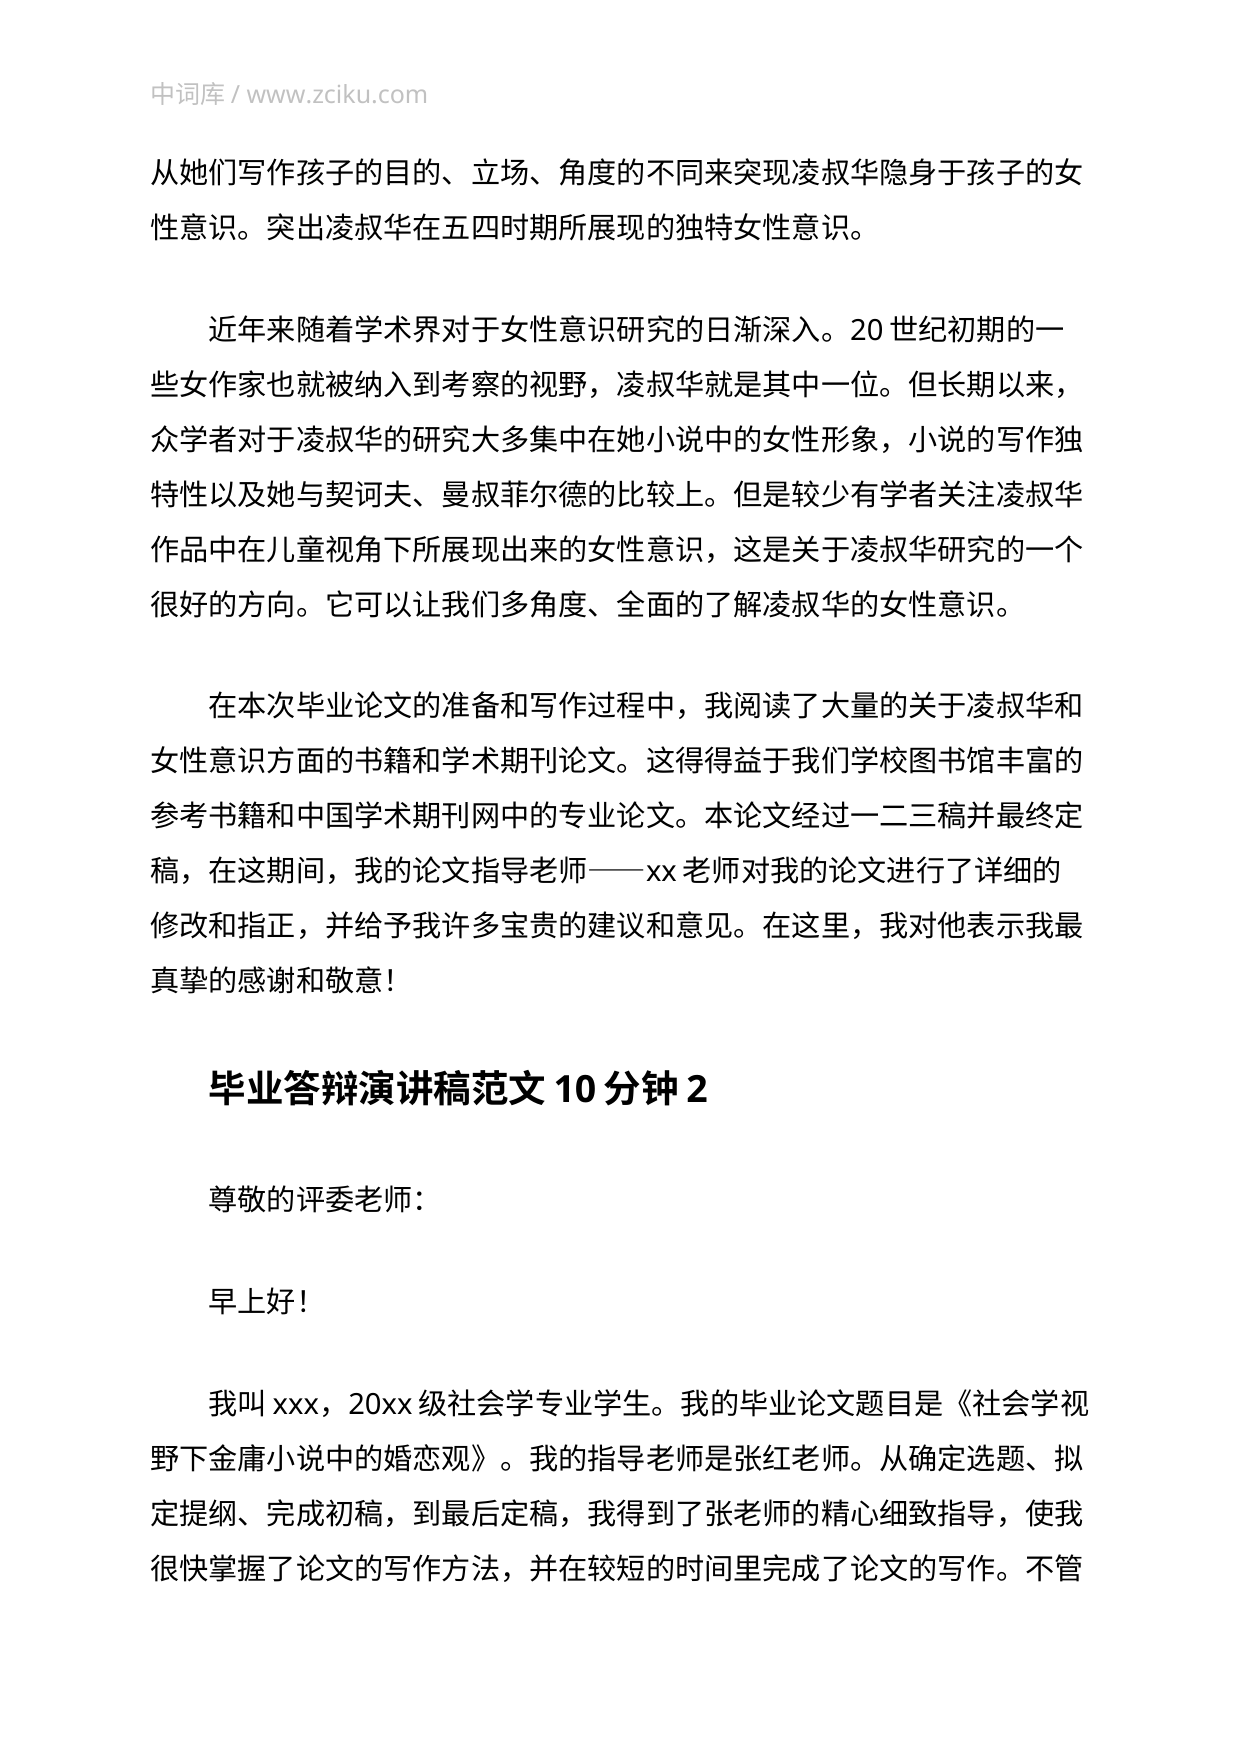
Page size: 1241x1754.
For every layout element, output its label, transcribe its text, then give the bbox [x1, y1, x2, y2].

text 近年来随着学术界对于女性意识研究的日渐深入。20世纪初期的一些女作家也就被纳入到考察的视野，凌叔华就是其中一位。但长期以来，众学者对于凌叔华的研究大多集中在她小说中的女性形象，小说的写作独特性以及她与契诃夫、曼叔菲尔德的比较上。但是较少有学者关注凌叔华作品中在儿童视角下所展现出来的女性意识，这是关于凌叔华研究的一个很好的方向。它可以让我们多角度、全面的了解凌叔华的女性意识。 [150, 307, 1090, 623]
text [150, 1381, 1090, 1588]
text 尊敬的评委老师： [150, 1177, 1090, 1219]
text 毕业答辩演讲稿范文10分钟2 [150, 1059, 1090, 1114]
text 早上好！ [150, 1279, 1090, 1321]
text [150, 150, 1090, 247]
text 在本次毕业论文的准备和写作过程中，我阅读了大量的关于凌叔华和女性意识方面的书籍和学术期刊论文。这得得益于我们学校图书馆丰富的参考书籍和中国学术期刊网中的专业论文。本论文经过一二三稿并最终定稿，在这期间，我的论文指导老师——xx老师对我的论文进行了详细的修改和指正，并给予我许多宝贵的建议和意见。在这里，我对他表示我最真挚的感谢和敬意！ [150, 683, 1090, 1000]
